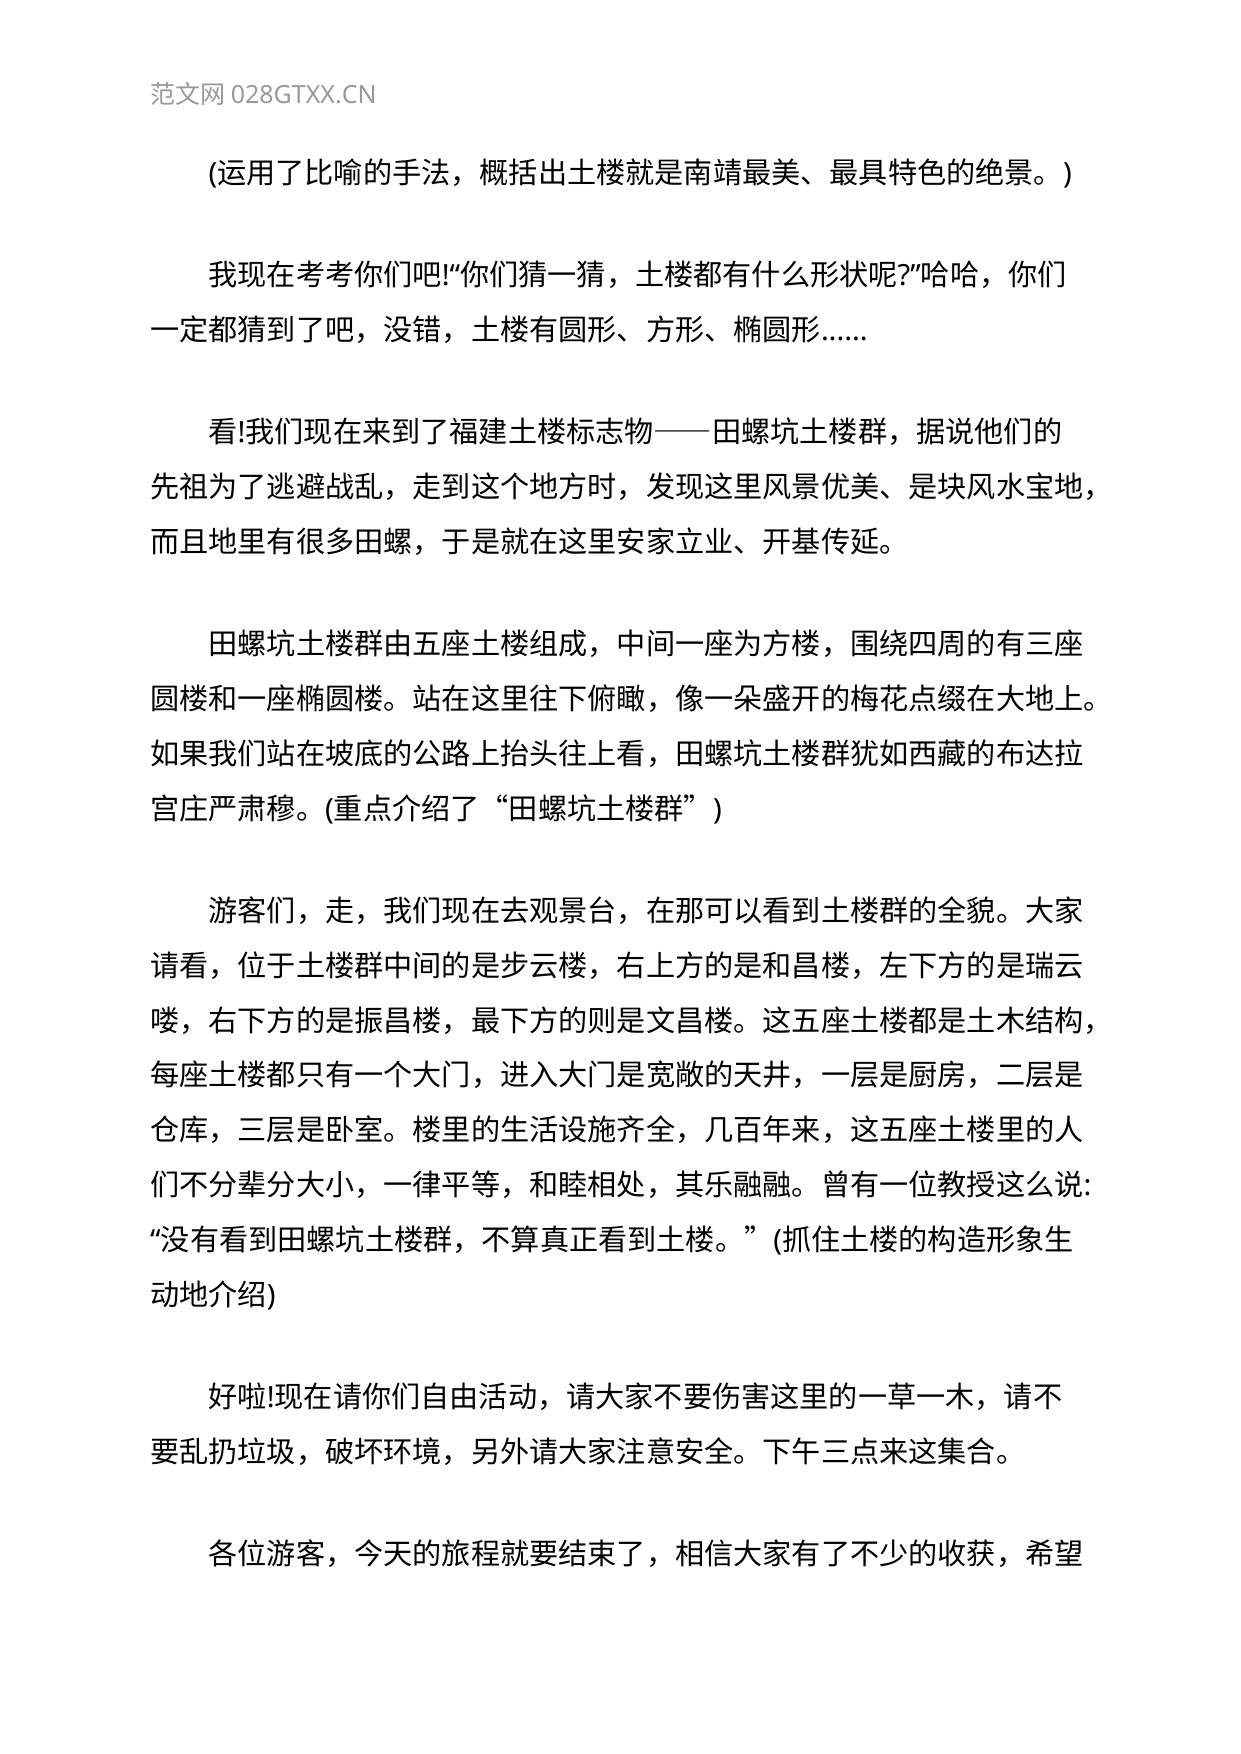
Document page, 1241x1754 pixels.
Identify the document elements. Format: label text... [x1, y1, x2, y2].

text 田螺坑土楼群由五座土楼组成，中间一座为方楼，围绕四周的有三座圆楼和一座椭圆楼。站在这里往下俯瞰，像一朵盛开的梅花点缀在大地上。如果我们站在坡底的公路上抬头往上看，田螺坑土楼群犹如西藏的布达拉宫庄严肃穆。(重点介绍了“田螺坑土楼群”) [150, 621, 1090, 828]
text (运用了比喻的手法，概括出土楼就是南靖最美、最具特色的绝景。) [150, 150, 1090, 192]
text 游客们，走，我们现在去观景台，在那可以看到土楼群的全貌。大家请看，位于土楼群中间的是步云楼，右上方的是和昌楼，左下方的是瑞云喽，右下方的是振昌楼，最下方的则是文昌楼。这五座土楼都是土木结构，每座土楼都只有一个大门，进入大门是宽敞的天井，一层是厨房，二层是仓库，三层是卧室。楼里的生活设施齐全，几百年来，这五座土楼里的人们不分辈分大小，一律平等，和睦相处，其乐融融。曾有一位教授这么说:“没有看到田螺坑土楼群，不算真正看到土楼。”(抓住土楼的构造形象生动地介绍) [150, 887, 1090, 1314]
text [150, 1531, 1090, 1573]
text 我现在考考你们吧!“你们猜一猜，土楼都有什么形状呢?”哈哈，你们一定都猜到了吧，没错，土楼有圆形、方形、椭圆形...... [150, 252, 1090, 349]
text 看!我们现在来到了福建土楼标志物——田螺坑土楼群，据说他们的先祖为了逃避战乱，走到这个地方时，发现这里风景优美、是块风水宝地，而且地里有很多田螺，于是就在这里安家立业、开基传延。 [150, 409, 1090, 561]
text 好啦!现在请你们自由活动，请大家不要伤害这里的一草一木，请不要乱扔垃圾，破坏环境，另外请大家注意安全。下午三点来这集合。 [150, 1374, 1090, 1471]
